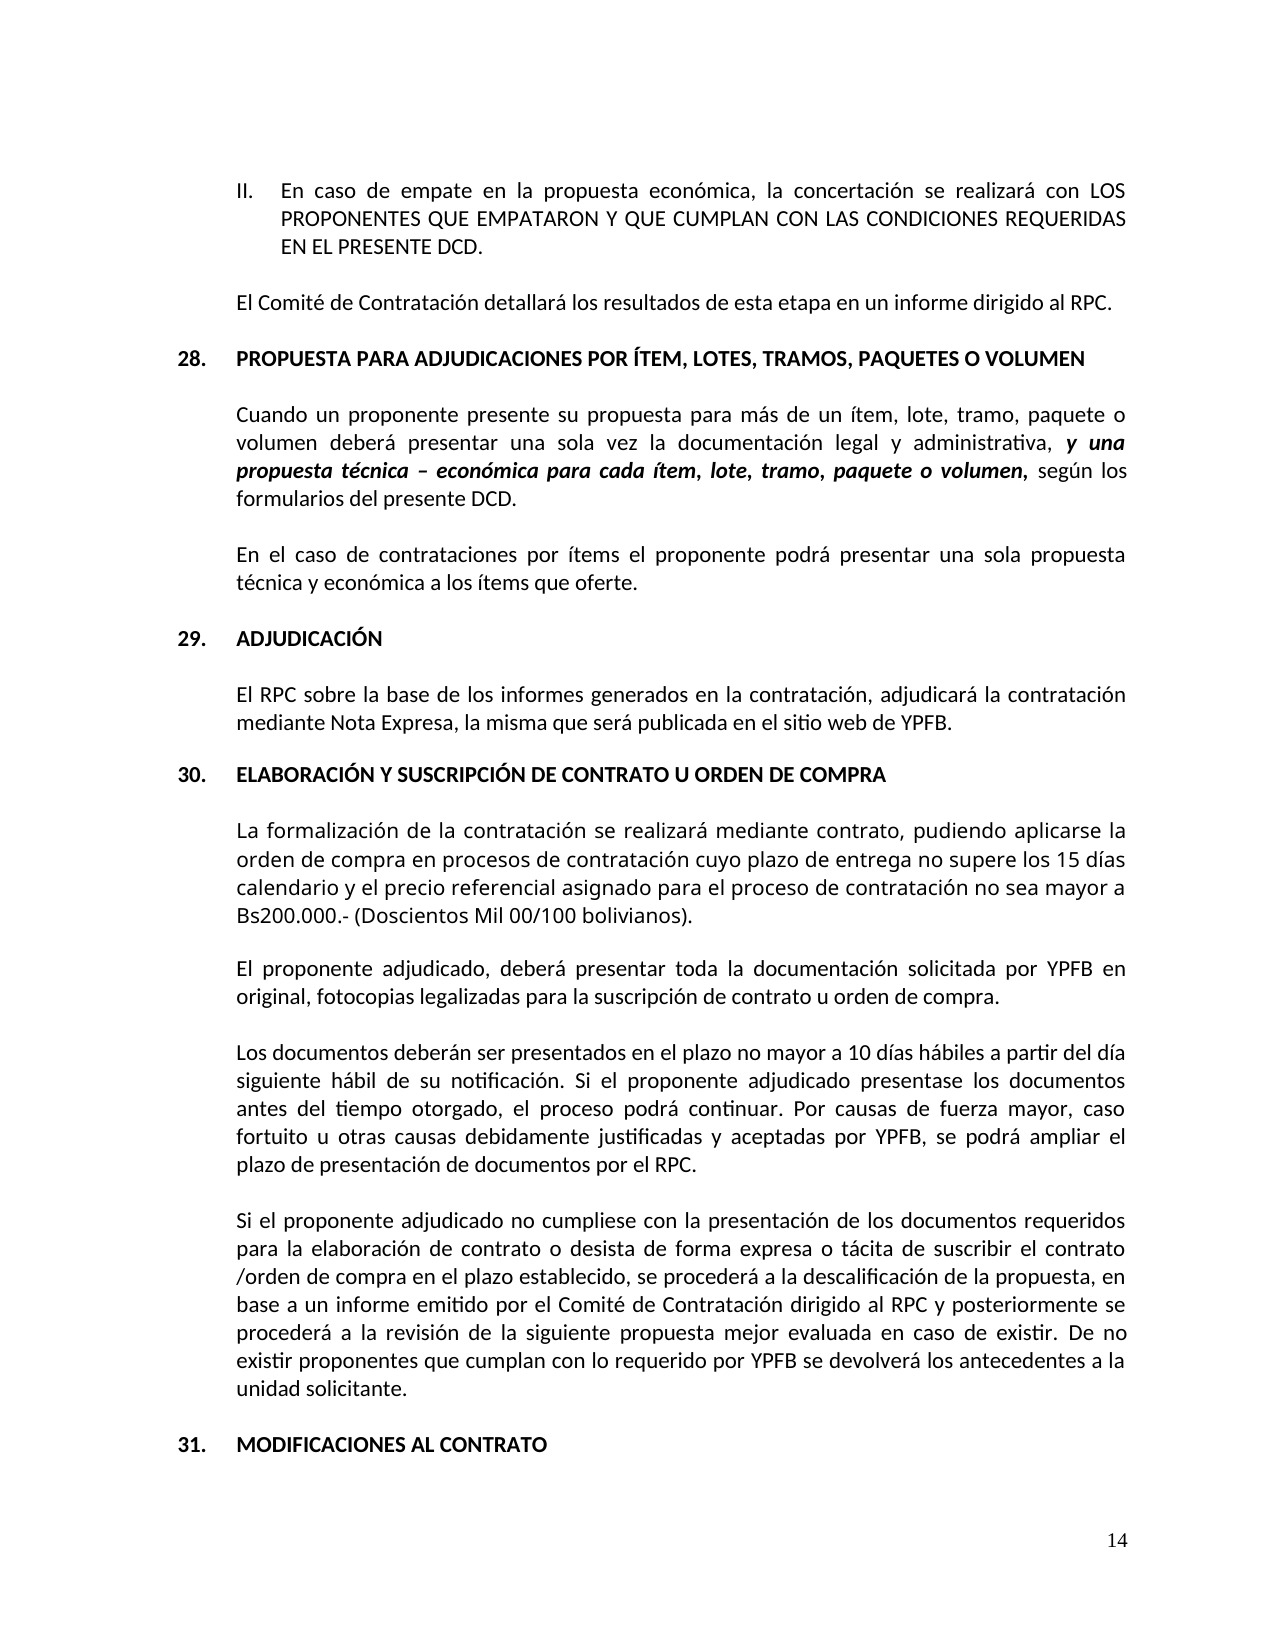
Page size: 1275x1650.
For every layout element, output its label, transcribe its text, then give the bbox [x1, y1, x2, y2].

text Cuando un proponente presente su propuesta para más de un ítem, lote, tramo, paquete o volumen deberá presentar una sola vez la documentación legal y administrativa, y una propuesta técnica – económica para cada ítem, lote, tramo, paquete o volumen, según los formularios del presente DCD. [236, 400, 1127, 512]
list ADJUDICACIÓN [177, 624, 1127, 652]
list En caso de empate en la propuesta económica, la concertación se realizará con LOS PROPONENTES QUE EMPATARON Y QUE CUMPLAN CON LAS CONDICIONES REQUERIDAS EN EL PRESENTE DCD. [236, 176, 1127, 260]
text Si el proponente adjudicado no cumpliese con la presentación de los documentos requeridos para la elaboración de contrato o desista de forma expresa o tácita de suscribir el contrato /orden de compra en el plazo establecido, se procederá a la descalificación de la propuesta, en base a un informe emitido por el Comité de Contratación dirigido al RPC y posteriormente se procederá a la revisión de la siguiente propuesta mejor evaluada en caso de existir. De no existir proponentes que cumplan con lo requerido por YPFB se devolverá los antecedentes a la unidad solicitante. [236, 1206, 1127, 1402]
list PROPUESTA PARA ADJUDICACIONES POR ÍTEM, LOTES, TRAMOS, PAQUETES O VOLUMEN [177, 344, 1127, 372]
text El RPC sobre la base de los informes generados en la contratación, adjudicará la contratación mediante Nota Expresa, la misma que será publicada en el sitio web de YPFB. [236, 680, 1127, 736]
text Los documentos deberán ser presentados en el plazo no mayor a 10 días hábiles a partir del día siguiente hábil de su notificación. Si el proponente adjudicado presentase los documentos antes del tiempo otorgado, el proceso podrá continuar. Por causas de fuerza mayor, caso fortuito u otras causas debidamente justificadas y aceptadas por YPFB, se podrá ampliar el plazo de presentación de documentos por el RPC. [236, 1038, 1127, 1178]
list MODIFICACIONES AL CONTRATO [177, 1430, 1127, 1458]
text La formalización de la contratación se realizará mediante contrato, pudiendo aplicarse la orden de compra en procesos de contratación cuyo plazo de entrega no supere los 15 días calendario y el precio referencial asignado para el proceso de contratación no sea mayor a Bs200.000.- (Doscientos Mil 00/100 bolivianos). [236, 816, 1127, 930]
list ELABORACIÓN Y SUSCRIPCIÓN DE CONTRATO U ORDEN DE COMPRA [177, 760, 1127, 788]
text El Comité de Contratación detallará los resultados de esta etapa en un informe dirigido al RPC. [236, 288, 1127, 316]
text En el caso de contrataciones por ítems el proponente podrá presentar una sola propuesta técnica y económica a los ítems que oferte. [236, 540, 1127, 596]
text El proponente adjudicado, deberá presentar toda la documentación solicitada por YPFB en original, fotocopias legalizadas para la suscripción de contrato u orden de compra. [236, 954, 1127, 1010]
